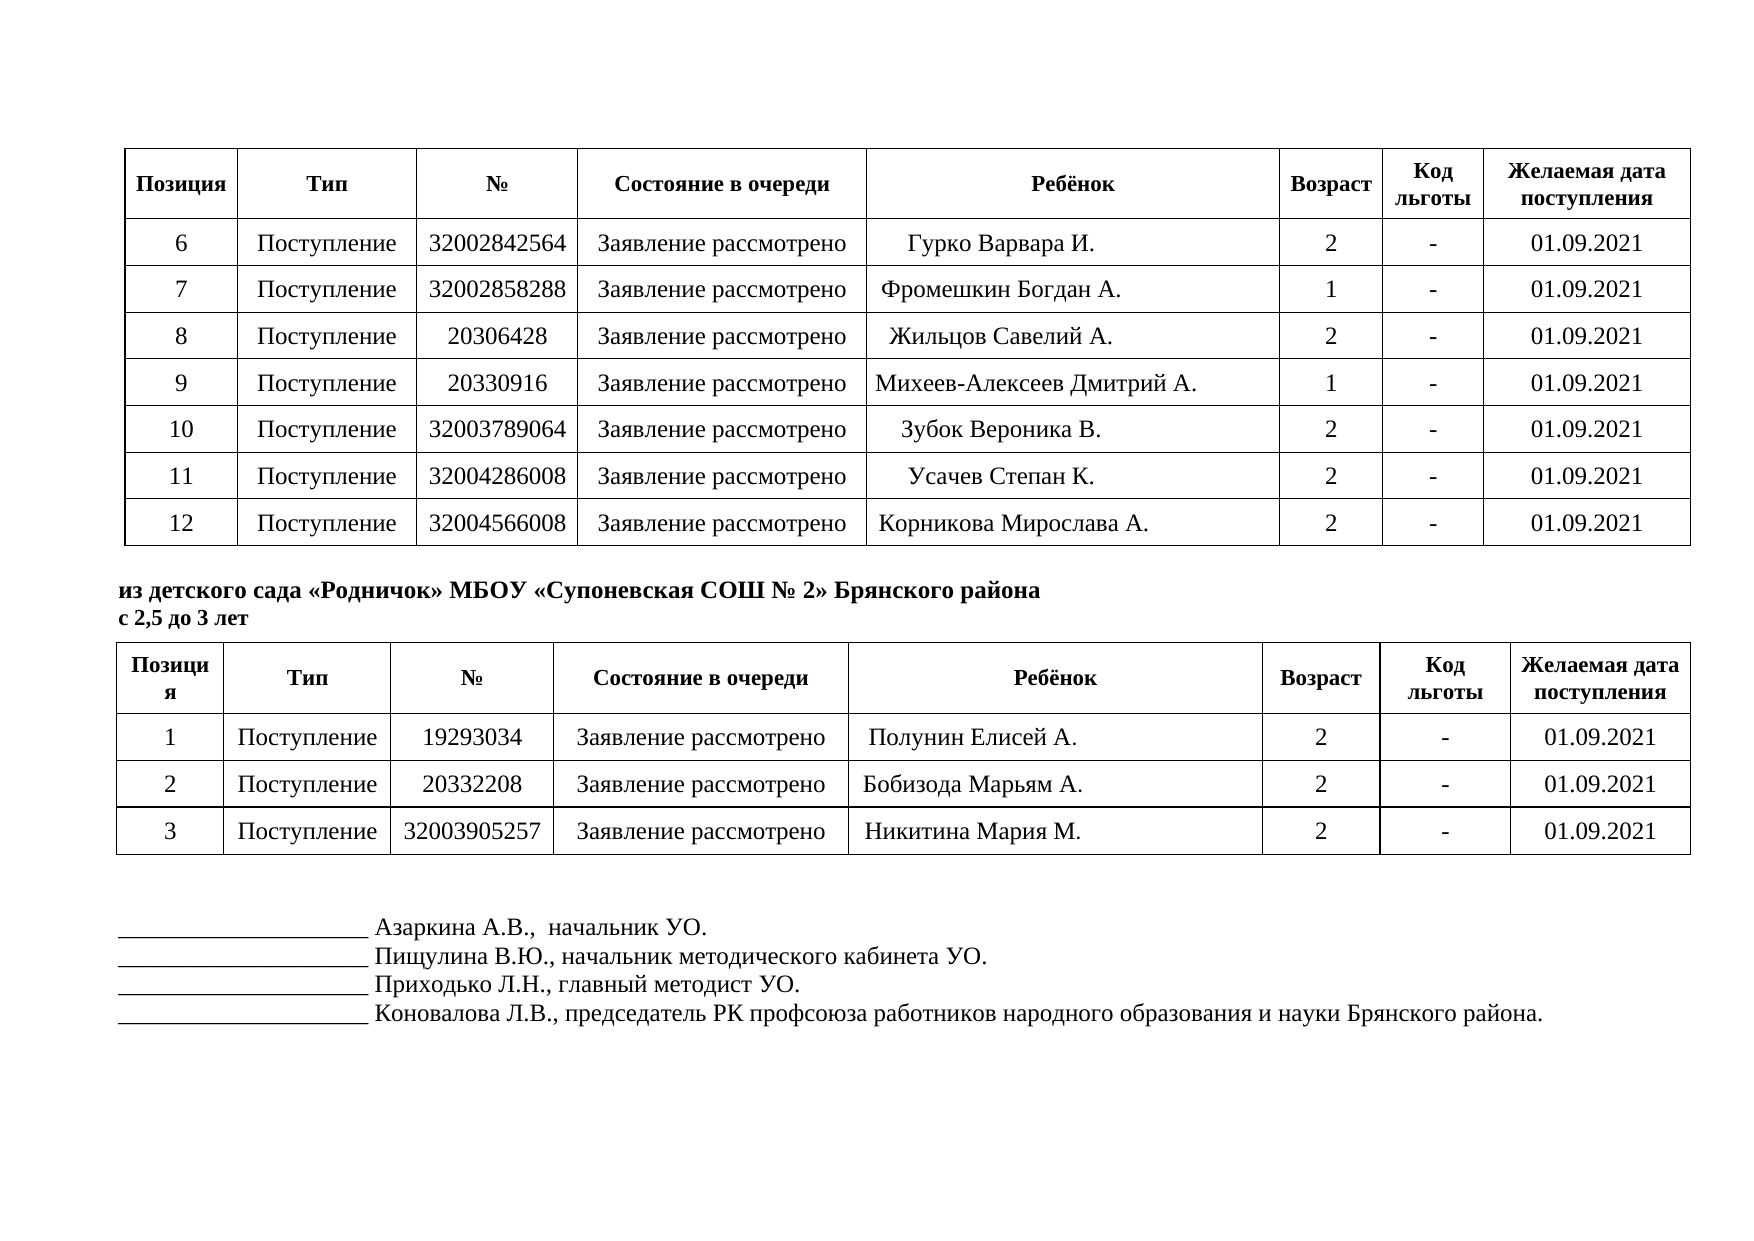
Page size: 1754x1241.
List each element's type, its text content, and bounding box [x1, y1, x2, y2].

table_cell - [1383, 499, 1483, 545]
table_cell 1 [1280, 266, 1382, 312]
table_cell Заявление рассмотрено [578, 313, 866, 358]
table_header Возраст [1263, 643, 1379, 712]
table_header Тип [238, 149, 416, 218]
table_cell 20306428 [417, 313, 577, 358]
table_cell 01.09.2021 [1484, 499, 1690, 545]
table_cell 32004286008 [417, 453, 577, 498]
table_cell Заявление рассмотрено [554, 761, 848, 806]
table_cell Корникова Мирослава А. _________ [867, 499, 1279, 545]
table_cell 32004566008 [417, 499, 577, 545]
table_cell Михеев-Алексеев Дмитрий А. [867, 359, 1279, 405]
table_cell Усачев Степан К. ___________ [867, 453, 1279, 498]
table_header Состояние в очереди [578, 149, 866, 218]
table_header Позиция [126, 149, 237, 218]
table_header № [417, 149, 577, 218]
table_header Тип [224, 643, 390, 712]
table_cell 2 [1263, 714, 1379, 759]
table_cell Заявление рассмотрено [554, 808, 848, 853]
text ____________________ Приходько Л.Н., главный методист УО. [118, 969, 1665, 998]
table_cell Заявление рассмотрено [578, 359, 866, 405]
table_cell Поступление [238, 406, 416, 452]
table_cell 6 [126, 219, 237, 265]
table_cell 2 [117, 761, 223, 806]
table_cell - [1383, 406, 1483, 452]
text ____________________ Пищулина В.Ю., начальник методического кабинета УО. [118, 941, 1665, 969]
table_cell - [1383, 266, 1483, 312]
table_cell - [1381, 761, 1510, 806]
table_header № [391, 643, 553, 712]
table_cell Полунин Елисей А. ______________ [849, 714, 1262, 759]
table_cell Поступление [238, 313, 416, 358]
table_cell - [1381, 714, 1510, 759]
table_cell 3 [117, 808, 223, 853]
table_cell Поступление [224, 714, 390, 759]
table_cell 1 [1280, 359, 1382, 405]
table_cell Заявление рассмотрено [578, 219, 866, 265]
table_cell - [1383, 453, 1483, 498]
table_cell Жильцов Савелий А. ___________ [867, 313, 1279, 358]
table_cell Фромешкин Богдан А. ___________ [867, 266, 1279, 312]
text ____________________ Азаркина А.В., начальник УО. [118, 912, 1665, 941]
table_cell 01.09.2021 [1484, 266, 1690, 312]
table_cell Зубок Вероника В. ___________ [867, 406, 1279, 452]
table_cell Поступление [238, 219, 416, 265]
table_header Состояние в очереди [554, 643, 848, 712]
table_cell 2 [1280, 406, 1382, 452]
table_header Ребёнок [849, 643, 1262, 712]
table_cell 01.09.2021 [1511, 808, 1690, 853]
table_cell 9 [126, 359, 237, 405]
table_header Ребёнок [867, 149, 1279, 218]
table_cell 8 [126, 313, 237, 358]
table_cell Заявление рассмотрено [554, 714, 848, 759]
table_cell 32003905257 [391, 808, 553, 853]
table_cell Заявление рассмотрено [578, 406, 866, 452]
table_cell Заявление рассмотрено [578, 266, 866, 312]
table_cell 7 [126, 266, 237, 312]
table_cell Никитина Мария М. ______________ [849, 808, 1262, 853]
table_cell 10 [126, 406, 237, 452]
table_cell 32002858288 [417, 266, 577, 312]
table_header Позиция [117, 643, 223, 712]
table_cell 01.09.2021 [1484, 359, 1690, 405]
table_cell 1 [117, 714, 223, 759]
table_cell Заявление рассмотрено [578, 453, 866, 498]
table_cell - [1383, 219, 1483, 265]
table_cell Поступление [238, 266, 416, 312]
table_cell 2 [1263, 761, 1379, 806]
table_header Возраст [1280, 149, 1382, 218]
text ____________________ Коновалова Л.В., председатель РК профсоюза работников народного образования и науки Брянского района. [118, 998, 1665, 1027]
table_cell 2 [1280, 313, 1382, 358]
table_cell 01.09.2021 [1484, 406, 1690, 452]
table_cell 2 [1280, 453, 1382, 498]
table_cell 01.09.2021 [1484, 453, 1690, 498]
table_header Код льготы [1381, 643, 1510, 712]
table_cell Поступление [238, 359, 416, 405]
table_cell 32002842564 [417, 219, 577, 265]
table_cell 2 [1263, 808, 1379, 853]
table_cell 20330916 [417, 359, 577, 405]
table_cell 01.09.2021 [1484, 219, 1690, 265]
table_cell - [1381, 808, 1510, 853]
table_cell 32003789064 [417, 406, 577, 452]
table_cell 2 [1280, 219, 1382, 265]
text из детского сада «Родничок» МБОУ «Супоневская СОШ № 2» Брянского района [118, 575, 1665, 603]
table_cell Поступление [238, 453, 416, 498]
table_cell 01.09.2021 [1511, 761, 1690, 806]
table_cell 19293034 [391, 714, 553, 759]
table_cell 2 [1280, 499, 1382, 545]
table_cell Гурко Варвара И. ___________ [867, 219, 1279, 265]
table_cell 11 [126, 453, 237, 498]
table_cell Заявление рассмотрено [578, 499, 866, 545]
table_cell Поступление [224, 808, 390, 853]
table_cell - [1383, 359, 1483, 405]
table_cell Бобизода Марьям А. ______________ [849, 761, 1262, 806]
table_cell 12 [126, 499, 237, 545]
table_cell 01.09.2021 [1484, 313, 1690, 358]
table_cell - [1383, 313, 1483, 358]
table_header Желаемая дата поступления [1484, 149, 1690, 218]
table_cell 20332208 [391, 761, 553, 806]
table_cell Поступление [224, 761, 390, 806]
table_header Код льготы [1383, 149, 1483, 218]
table_header Желаемая дата поступления [1511, 643, 1690, 712]
text с 2,5 до 3 лет [118, 603, 1665, 630]
table_cell Поступление [238, 499, 416, 545]
table_cell 01.09.2021 [1511, 714, 1690, 759]
